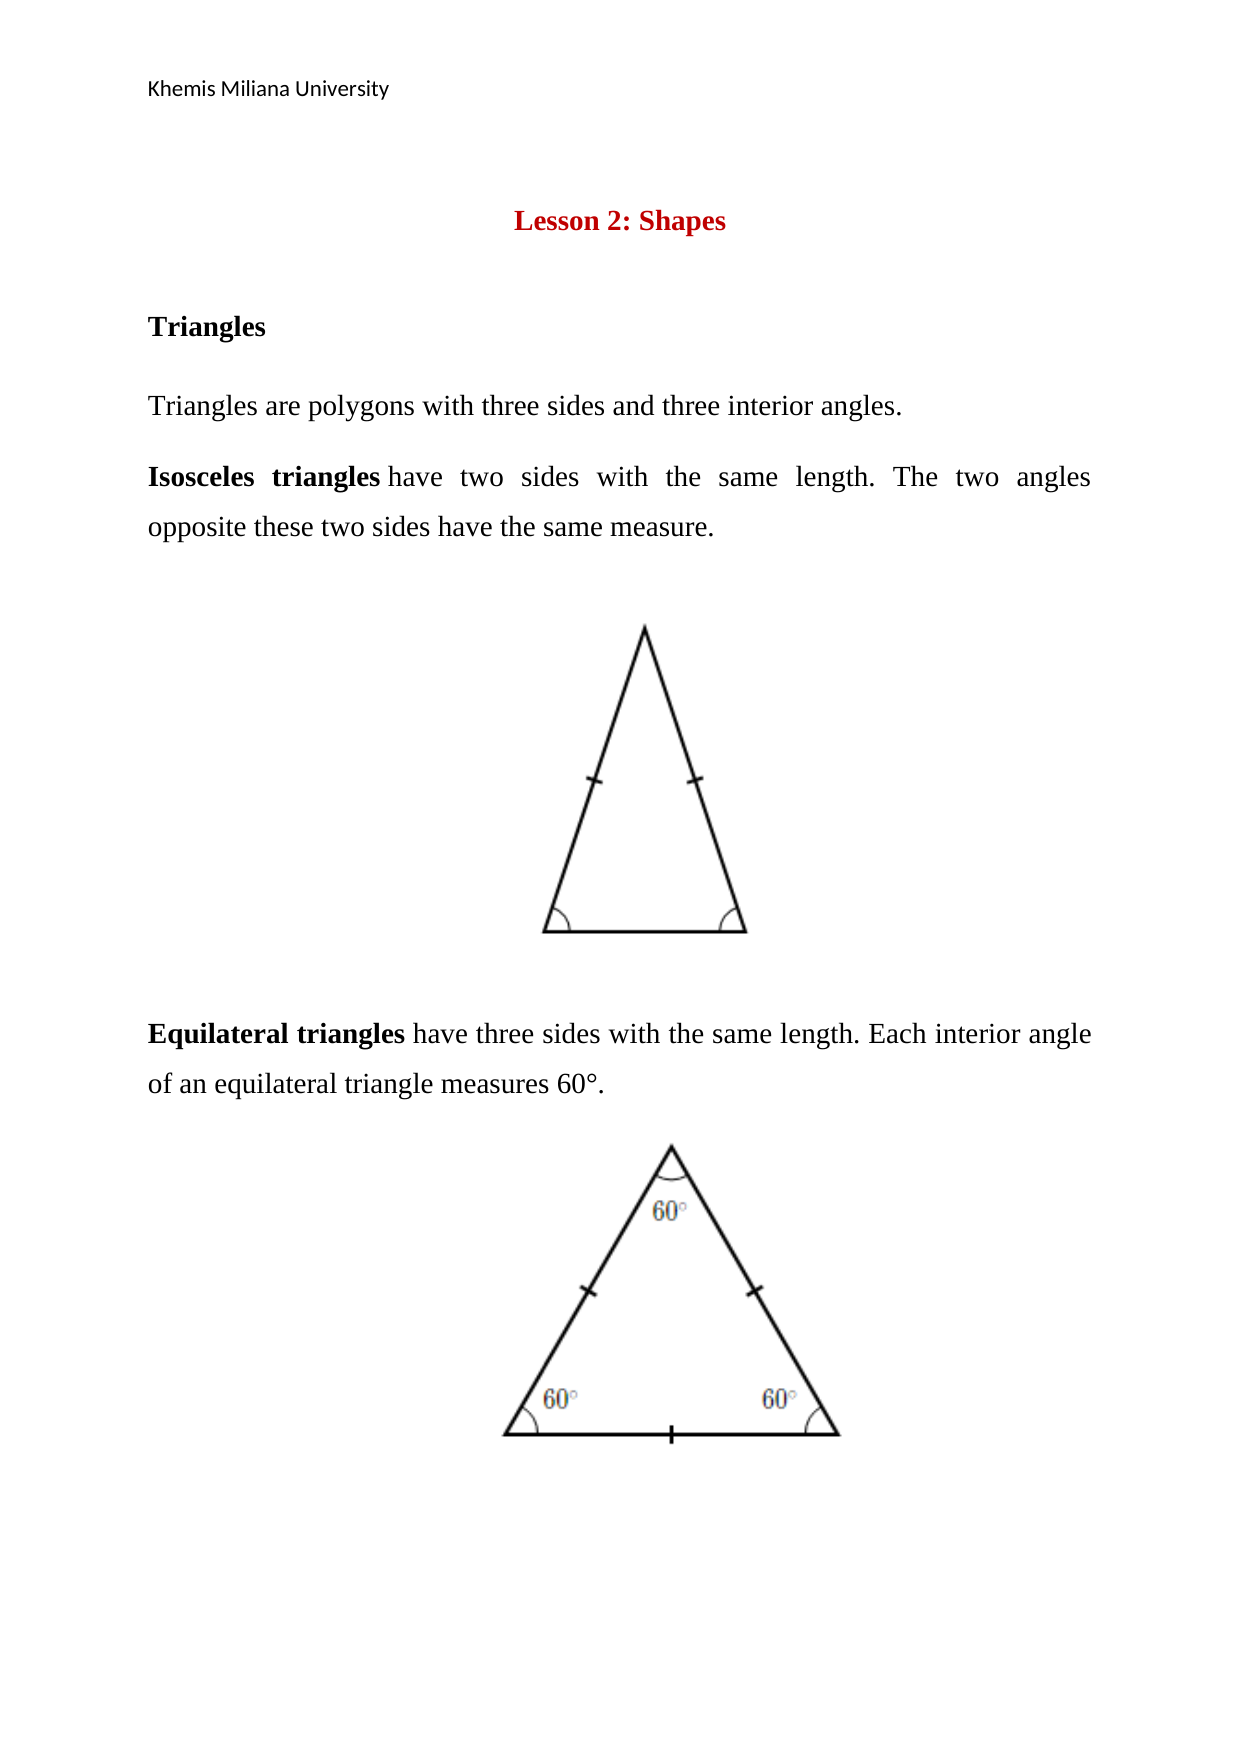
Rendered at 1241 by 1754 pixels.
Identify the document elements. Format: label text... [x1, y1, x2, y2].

text Lesson 2: Shapes [148, 203, 1093, 237]
text Equilateral triangles have three sides with the same length. Each interior angle of an equilateral triangle measures 60°. [148, 1016, 1093, 1100]
text Triangles [148, 309, 1093, 343]
picture [478, 1137, 849, 1477]
text Triangles are polygons with three sides and three interior angles. [148, 388, 1093, 421]
picture [509, 580, 819, 982]
text Isosceles triangles have two sides with the same length. The two angles opposite these two sides have the same measure. [148, 459, 1093, 543]
